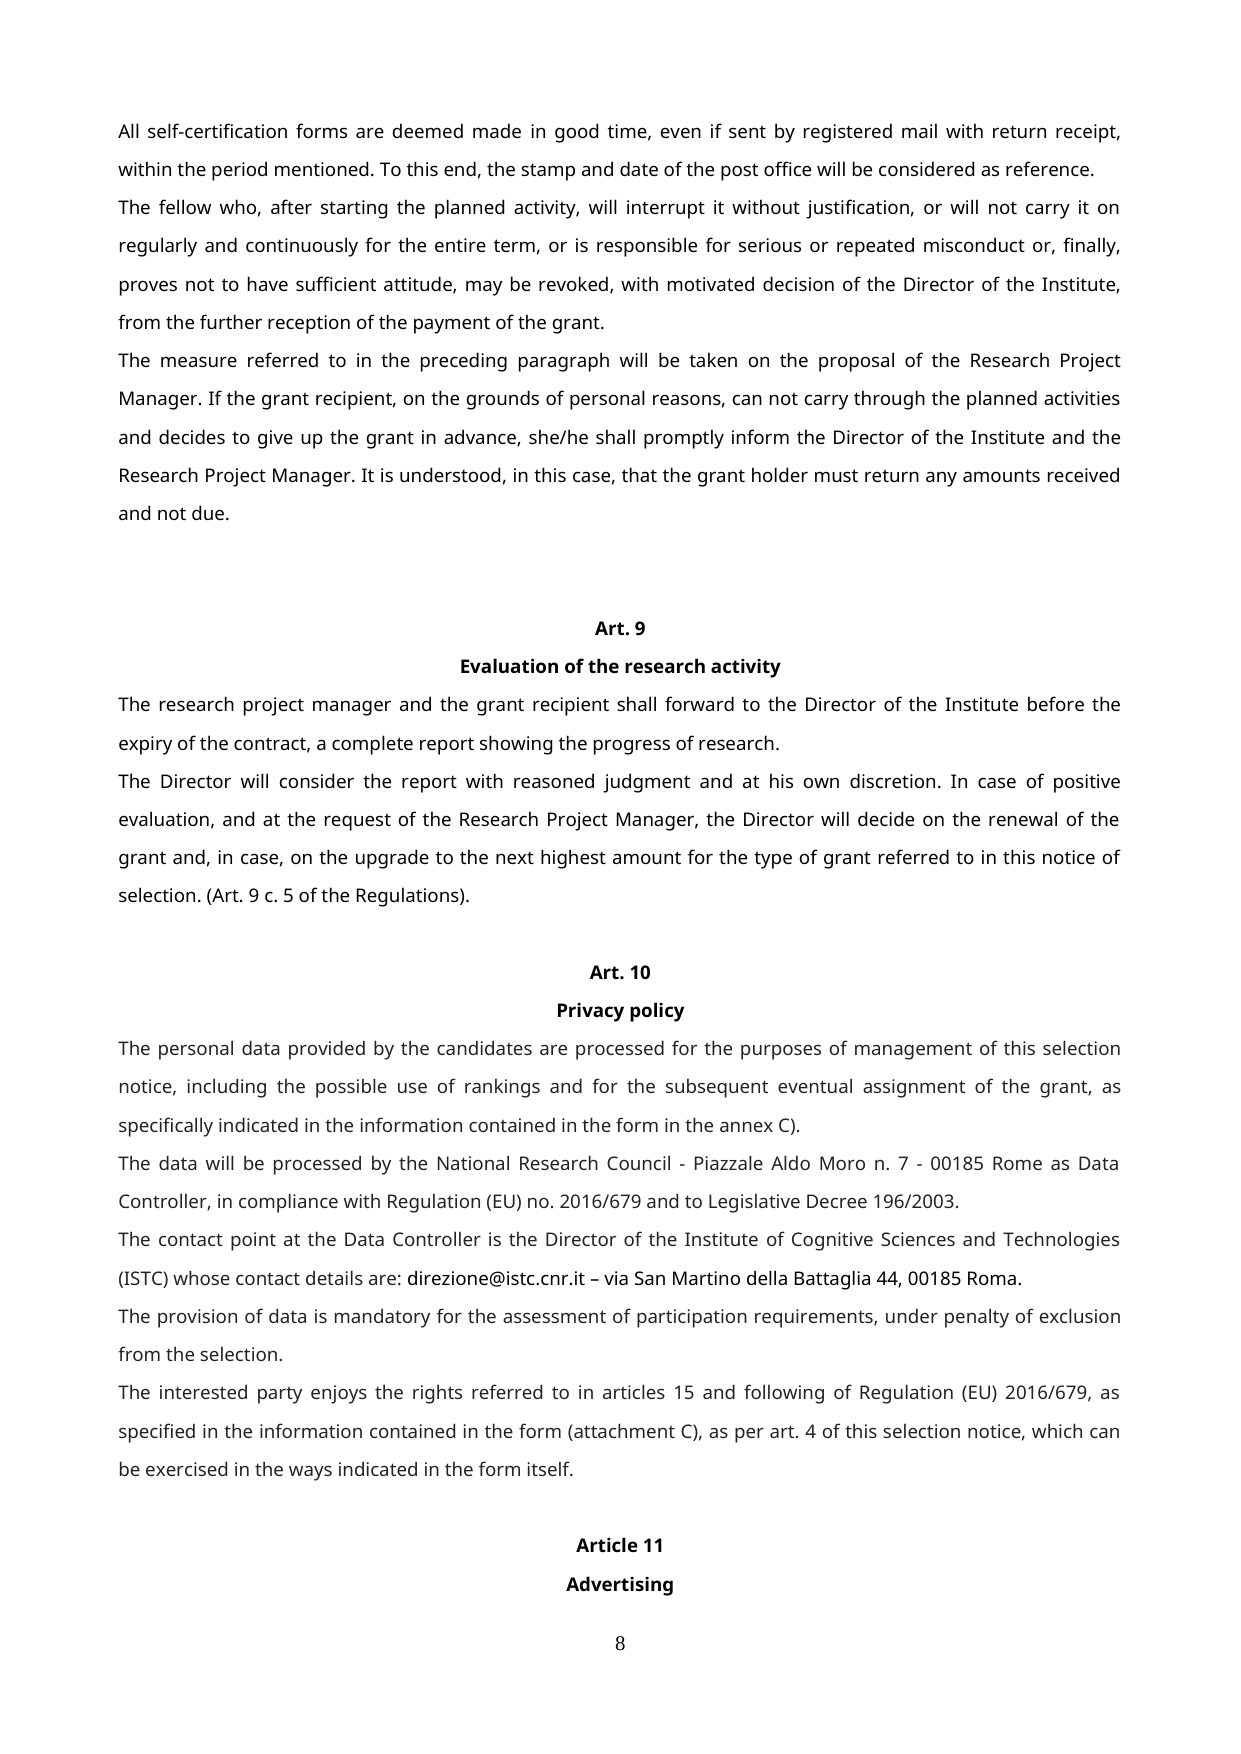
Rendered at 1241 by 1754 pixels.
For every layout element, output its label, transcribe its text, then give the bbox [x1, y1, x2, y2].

text The interested party enjoys the rights referred to in articles 15 and following of Regulation (EU) 2016/679, as specified in the information contained in the form (attachment C), as per art. 4 of this selection notice, which can be exercised in the ways indicated in the form itself. [118, 1380, 1122, 1482]
text The provision of data is mandatory for the assessment of participation requirements, under penalty of exclusion from the selection. [118, 1303, 1122, 1367]
text The Director will consider the report with reasoned judgment and at his own discretion. In case of positive evaluation, and at the request of the Research Project Manager, the Director will decide on the renewal of the grant and, in case, on the upgrade to the next highest amount for the type of grant referred to in this notice of selection. (Art. 9 c. 5 of the Regulations). [118, 768, 1122, 908]
text Art. 10 Privacy policy [118, 959, 1122, 1023]
text Art. 9 Evaluation of the research activity [118, 615, 1122, 679]
text The contact point at the Data Controller is the Director of the Institute of Cognitive Sciences and Technologies (ISTC) whose contact details are: direzione@istc.cnr.it – via San Martino della Battaglia 44, 00185 Roma. [118, 1227, 1122, 1291]
text The personal data provided by the candidates are processed for the purposes of management of this selection notice, including the possible use of rankings and for the subsequent eventual assignment of the grant, as specifically indicated in the information contained in the form in the annex C). [118, 1036, 1122, 1138]
text The data will be processed by the National Research Council - Piazzale Aldo Moro n. 7 - 00185 Rome as Data Controller, in compliance with Regulation (EU) no. 2016/679 and to Legislative Decree 196/2003. [118, 1150, 1122, 1214]
text Article 11 Advertising [118, 1533, 1122, 1596]
text All self-certification forms are deemed made ​​in good time, even if sent by registered mail with return receipt, within the period mentioned. To this end, the stamp and date of the post office will be considered as reference. [118, 118, 1122, 182]
text The research project manager and the grant recipient shall forward to the Director of the Institute before the expiry of the contract, a complete report showing the progress of research. [118, 692, 1122, 755]
text The measure referred to in the preceding paragraph will be taken on the proposal of the Research Project Manager. If the grant recipient, on the grounds of personal reasons, can not carry through the planned activities and decides to give up the grant in advance, she/he shall promptly inform the Director of the Institute and the Research Project Manager. It is understood, in this case, that the grant holder must return any amounts received and not due. [118, 347, 1122, 526]
text The fellow who, after starting the planned activity, will interrupt it without justification, or will not carry it on regularly and continuously for the entire term, or is responsible for serious or repeated misconduct or, finally, proves not to have sufficient attitude, may be revoked, with motivated decision of the Director of the Institute, from the further reception of the payment of the grant. [118, 194, 1122, 335]
